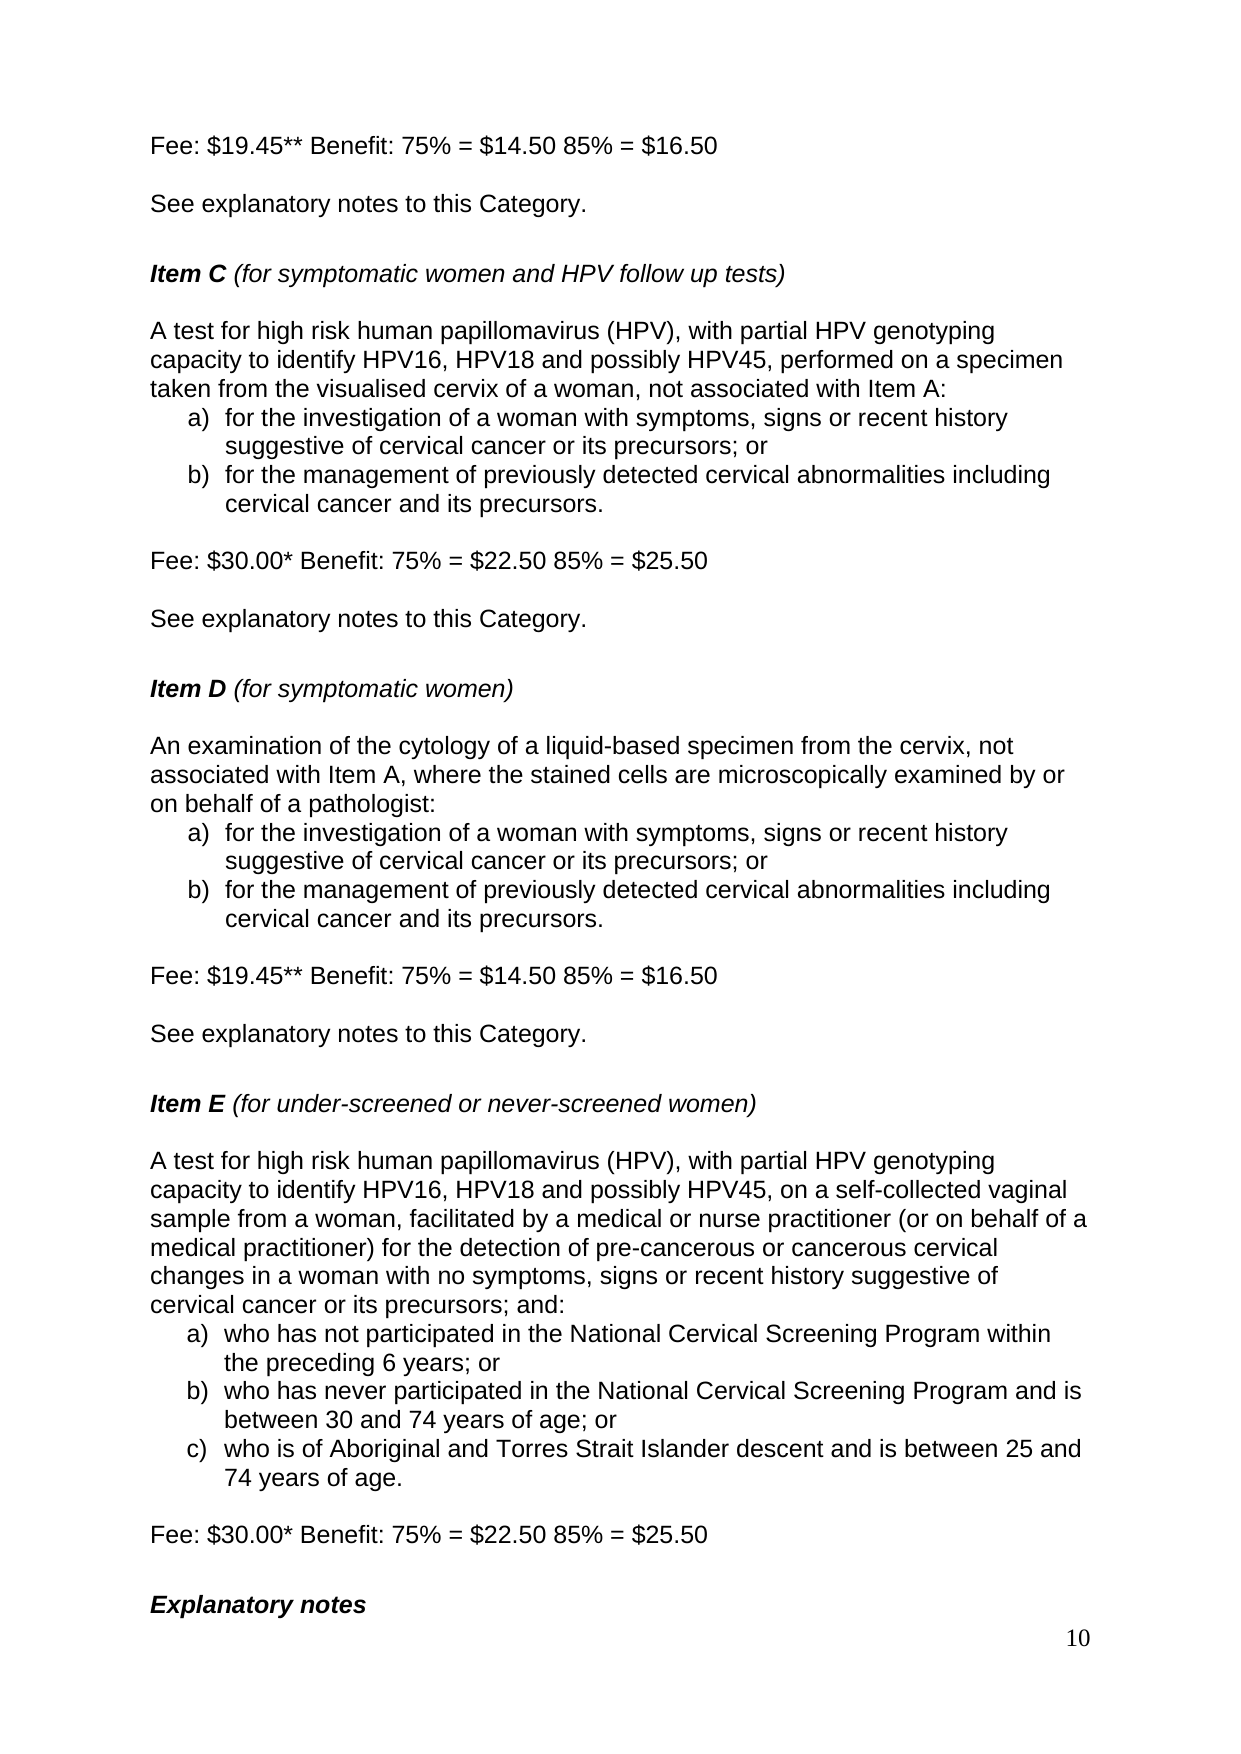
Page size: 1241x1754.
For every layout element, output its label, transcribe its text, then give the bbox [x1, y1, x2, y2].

text See explanatory notes to this Category. [150, 189, 1090, 217]
text An examination of the cytology of a liquid-based specimen from the cervix, not associated with Item A, where the stained cells are microscopically examined by or on behalf of a pathologist: [150, 731, 1090, 817]
list for the investigation of a woman with symptoms, signs or recent history suggestive of cervical cancer or its precursors; or [187, 402, 1090, 460]
text Fee: $30.00* Benefit: 75% = $22.50 85% = $25.50 [150, 1520, 1090, 1549]
text See explanatory notes to this Category. [150, 1019, 1090, 1047]
list for the management of previously detected cervical abnormalities including cervical cancer and its precursors. [187, 875, 1090, 932]
text A test for high risk human papillomavirus (HPV), with partial HPV genotyping capacity to identify HPV16, HPV18 and possibly HPV45, performed on a specimen taken from the visualised cervix of a woman, not associated with Item A: [150, 316, 1090, 402]
list for the investigation of a woman with symptoms, signs or recent history suggestive of cervical cancer or its precursors; or [187, 817, 1090, 875]
text Fee: $19.45** Benefit: 75% = $14.50 85% = $16.50 [150, 961, 1090, 990]
list who has not participated in the National Cervical Screening Program within the preceding 6 years; or [186, 1319, 1090, 1376]
text Fee: $30.00* Benefit: 75% = $22.50 85% = $25.50 [150, 546, 1090, 575]
text Item E (for under-screened or never-screened women) [150, 1089, 1090, 1117]
list who has never participated in the National Cervical Screening Program and is between 30 and 74 years of age; or [186, 1376, 1090, 1434]
text Item D (for symptomatic women) [150, 674, 1090, 702]
text A test for high risk human papillomavirus (HPV), with partial HPV genotyping capacity to identify HPV16, HPV18 and possibly HPV45, on a self-collected vaginal sample from a woman, facilitated by a medical or nurse practitioner (or on behalf of a medical practitioner) for the detection of pre-cancerous or cancerous cervical changes in a woman with no symptoms, signs or recent history suggestive of cervical cancer or its precursors; and: [150, 1146, 1090, 1319]
text Item C (for symptomatic women and HPV follow up tests) [150, 259, 1090, 287]
text Fee: $19.45** Benefit: 75% = $14.50 85% = $16.50 [150, 131, 1090, 160]
list who is of Aboriginal and Torres Strait Islander descent and is between 25 and 74 years of age. [186, 1434, 1090, 1491]
text Explanatory notes [150, 1590, 1090, 1619]
text See explanatory notes to this Category. [150, 604, 1090, 632]
list for the management of previously detected cervical abnormalities including cervical cancer and its precursors. [187, 460, 1090, 517]
